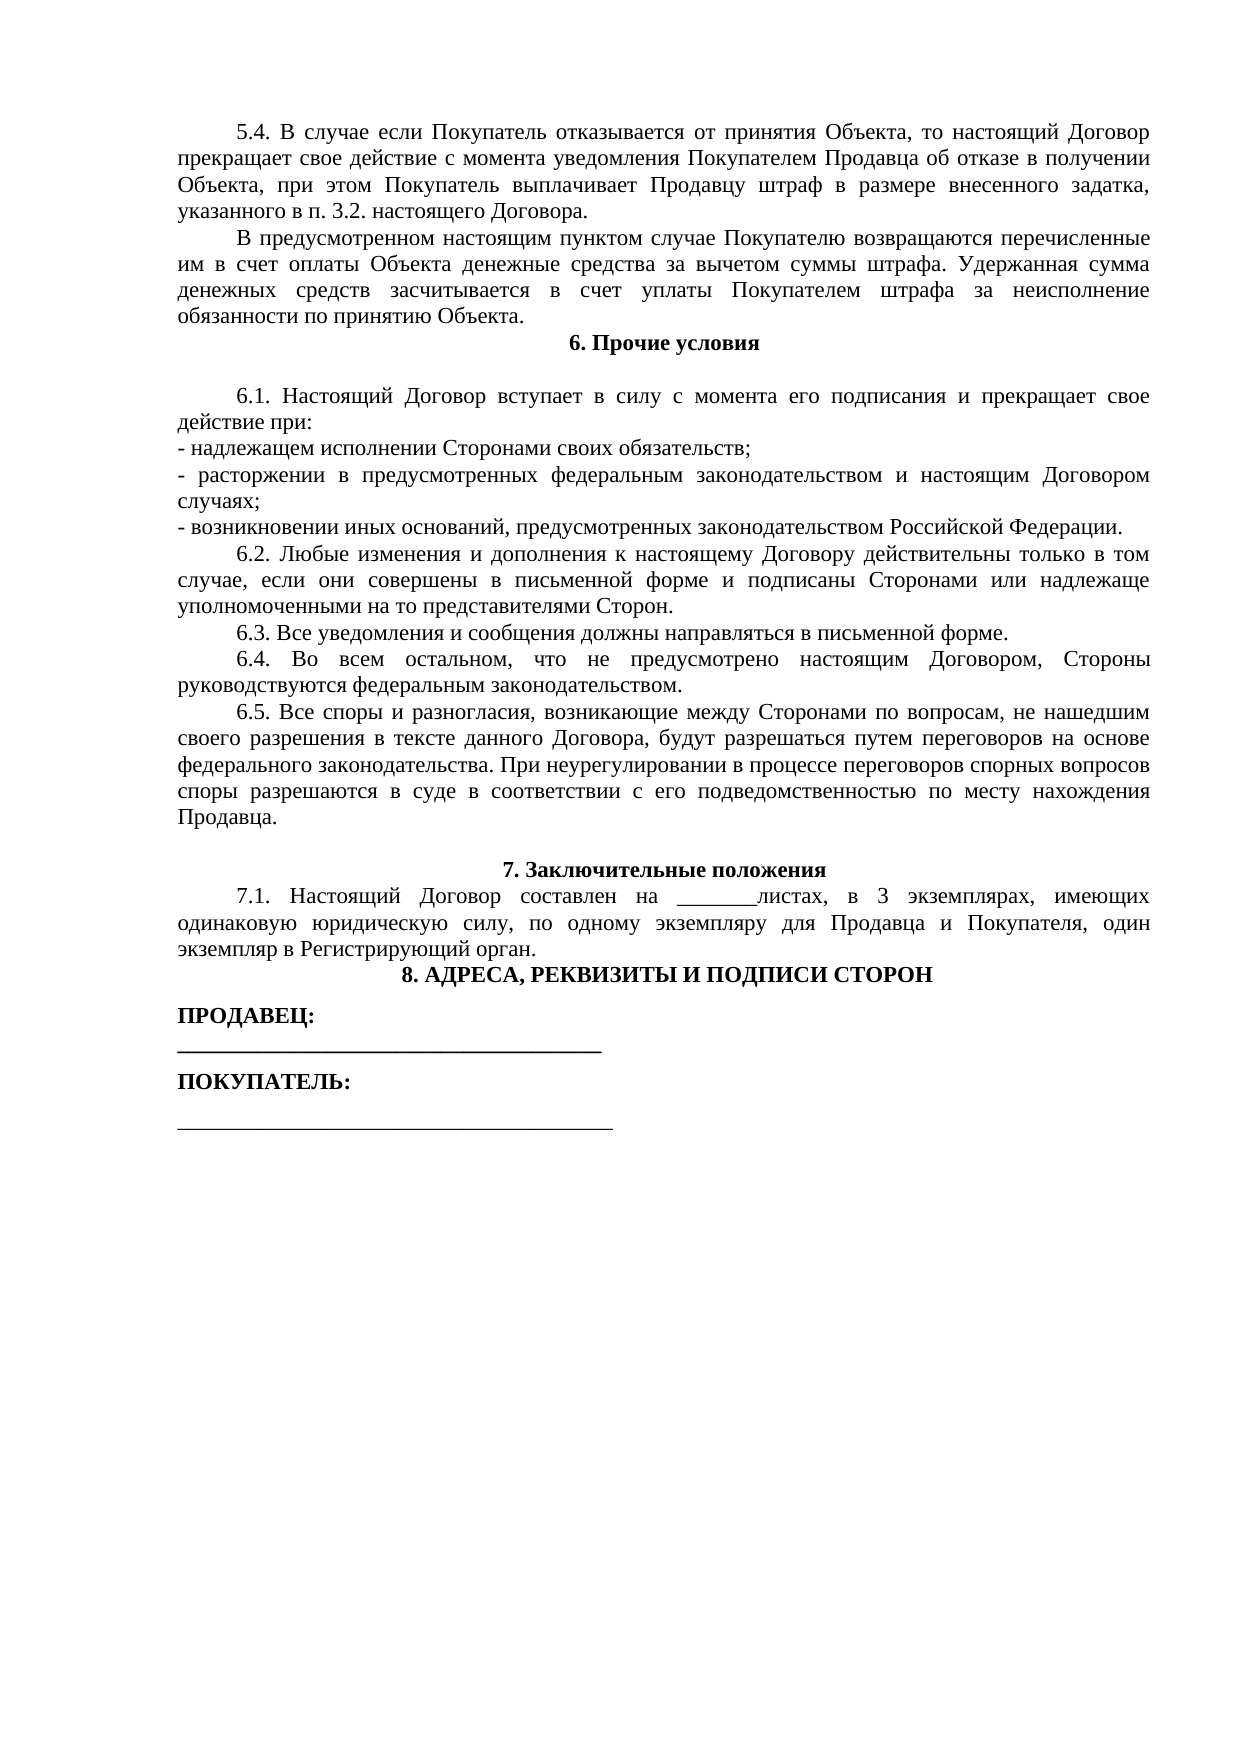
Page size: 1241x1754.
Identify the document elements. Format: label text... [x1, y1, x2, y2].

text 6.2. Любые изменения и дополнения к настоящему Договору действительны только в том случае, если они совершены в письменной форме и подписаны Сторонами или надлежаще уполномоченными на то представителями Сторон. [177, 540, 1152, 619]
text 6.3. Все уведомления и сообщения должны направляться в письменной форме. [177, 619, 1152, 645]
text 6.5. Все споры и разногласия, возникающие между Сторонами по вопросам, не нашедшим своего разрешения в тексте данного Договора, будут разрешаться путем переговоров на основе федерального законодательства. При неурегулировании в процессе переговоров спорных вопросов споры разрешаются в суде в соответствии с его подведомственностью по месту нахождения Продавца. [177, 698, 1152, 830]
text 5.4. В случае если Покупатель отказывается от принятия Объекта, то настоящий Договор прекращает свое действие с момента уведомления Покупателем Продавца об отказе в получении Объекта, при этом Покупатель выплачивает Продавцу штраф в размере внесенного задатка, указанного в п. 3.2. настоящего Договора. [177, 118, 1152, 223]
text 6. Прочие условия [177, 329, 1152, 355]
text ______________________________________ [177, 1107, 1152, 1133]
text 7. Заключительные положения [177, 856, 1152, 882]
text 8. Адреса, реквизиты и подписи СТОРОН [177, 961, 1152, 988]
text В предусмотренном настоящим пунктом случае Покупателю возвращаются перечисленные им в счет оплаты Объекта денежные средства за вычетом суммы штрафа. Удержанная сумма денежных средств засчитывается в счет уплаты Покупателем штрафа за неисполнение обязанности по принятию Объекта. [177, 223, 1152, 329]
text - возникновении иных оснований, предусмотренных законодательством Российской Федерации. [177, 513, 1152, 540]
text ПРОДАВЕЦ: [177, 1000, 1152, 1029]
text 7.1. Настоящий Договор составлен на _______листах, в 3 экземплярах, имеющих одинаковую юридическую силу, по одному экземпляру для Продавца и Покупателя, один экземпляр в Регистрирующий орган. [177, 882, 1152, 961]
text - надлежащем исполнении Сторонами своих обязательств; [177, 434, 1152, 461]
text _____________________________________ [177, 1029, 1152, 1055]
text 6.4. Во всем остальном, что не предусмотрено настоящим Договором, Стороны руководствуются федеральным законодательством. [177, 645, 1152, 698]
text - расторжении в предусмотренных федеральным законодательством и настоящим Договором случаях; [177, 461, 1152, 513]
text 6.1. Настоящий Договор вступает в силу с момента его подписания и прекращает свое действие при: [177, 382, 1152, 434]
text ПОКУПАТЕЛЬ: [177, 1068, 1152, 1094]
